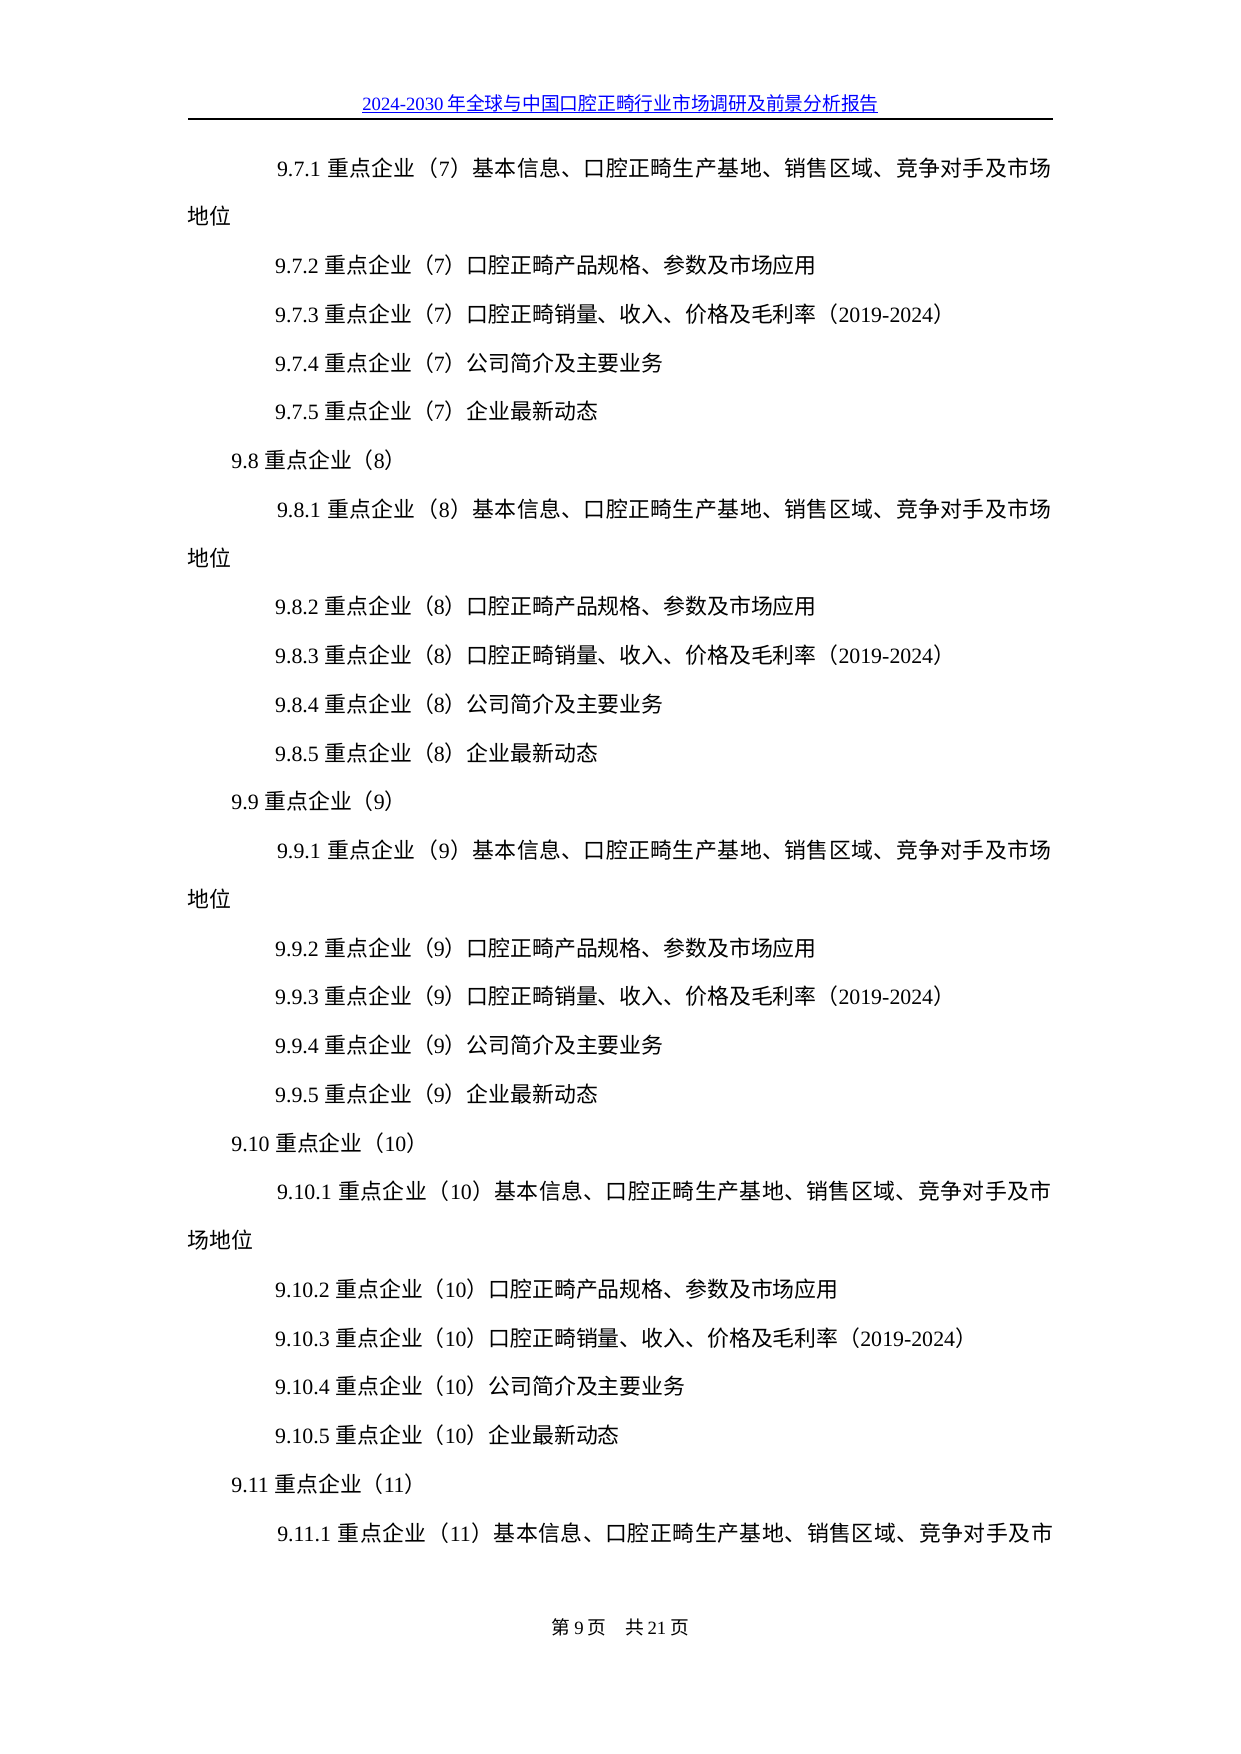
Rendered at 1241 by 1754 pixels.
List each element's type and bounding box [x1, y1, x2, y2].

text [187, 150, 1053, 1548]
